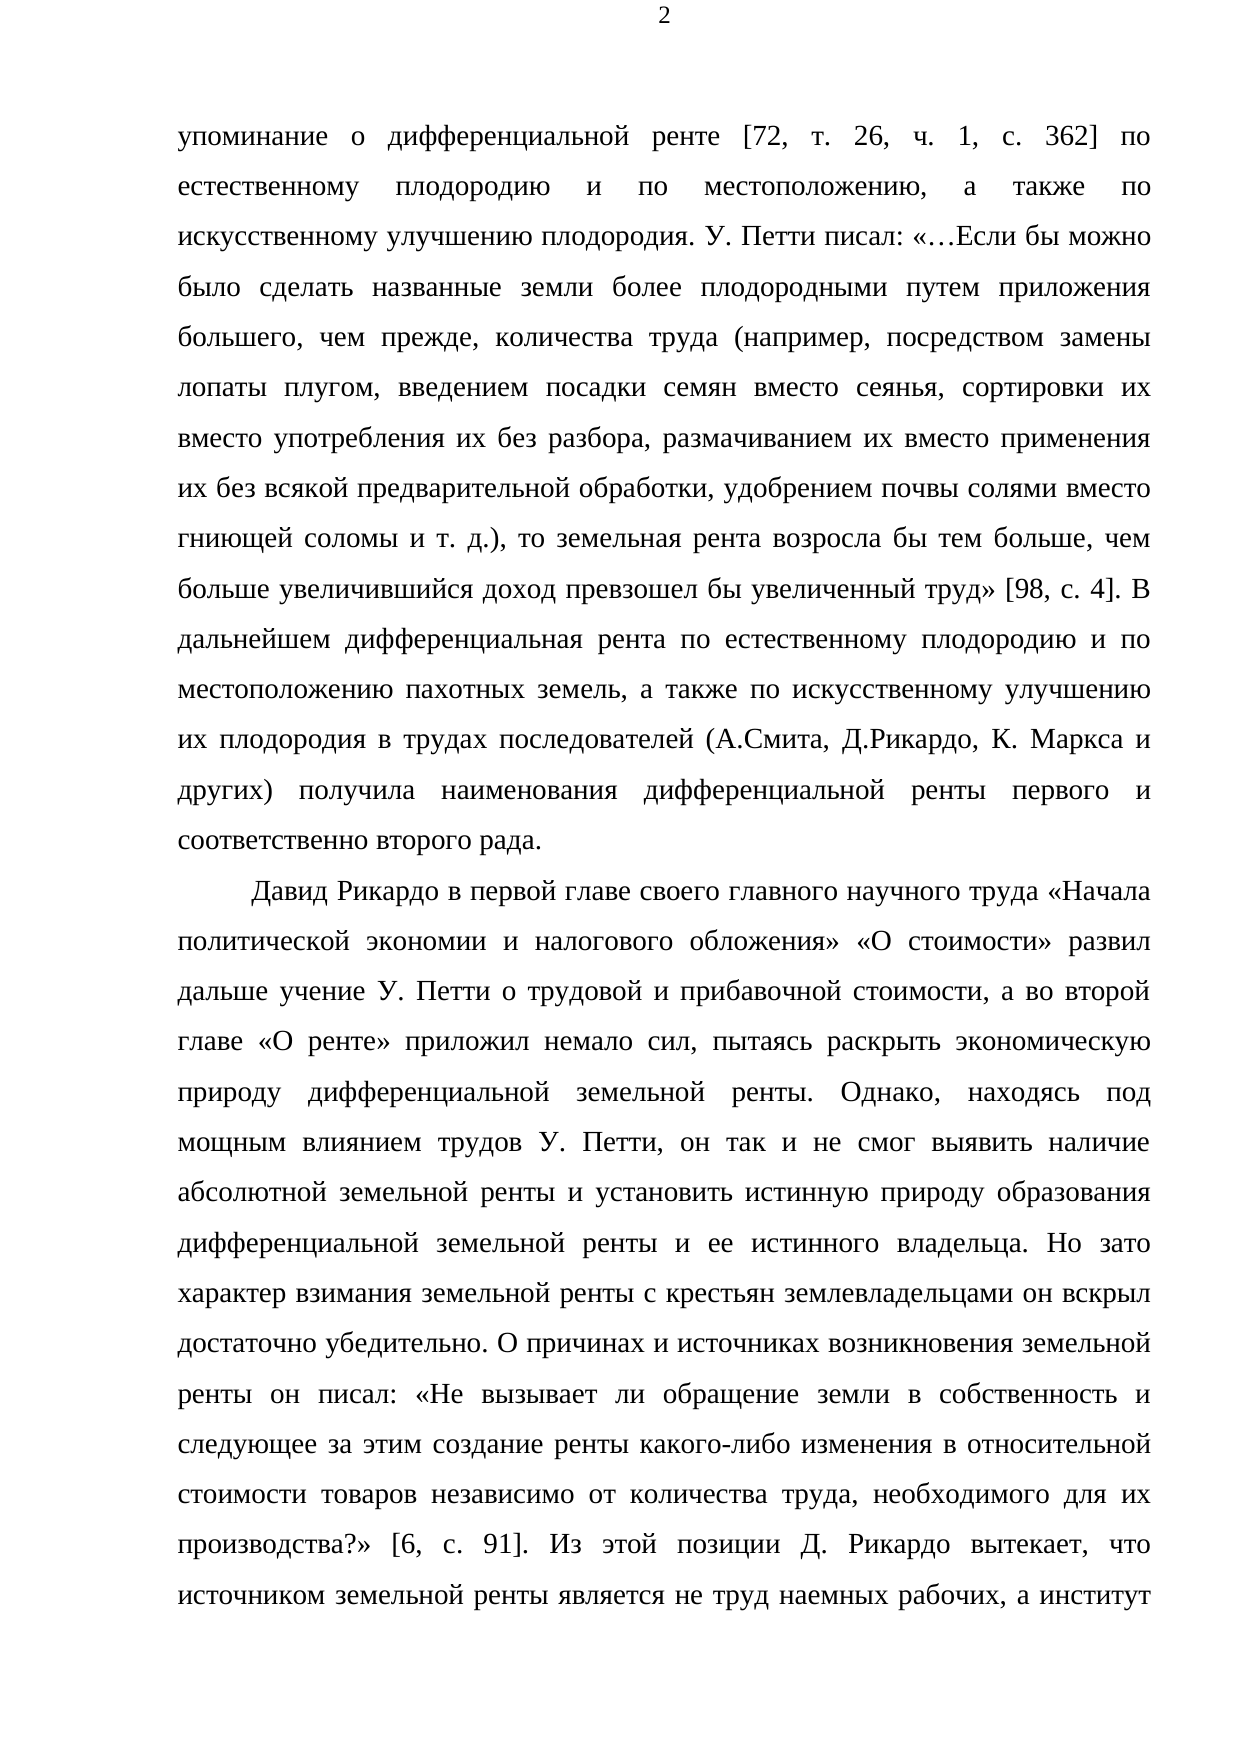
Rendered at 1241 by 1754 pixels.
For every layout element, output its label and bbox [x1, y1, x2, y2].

text [177, 118, 1152, 856]
text [177, 873, 1152, 1611]
